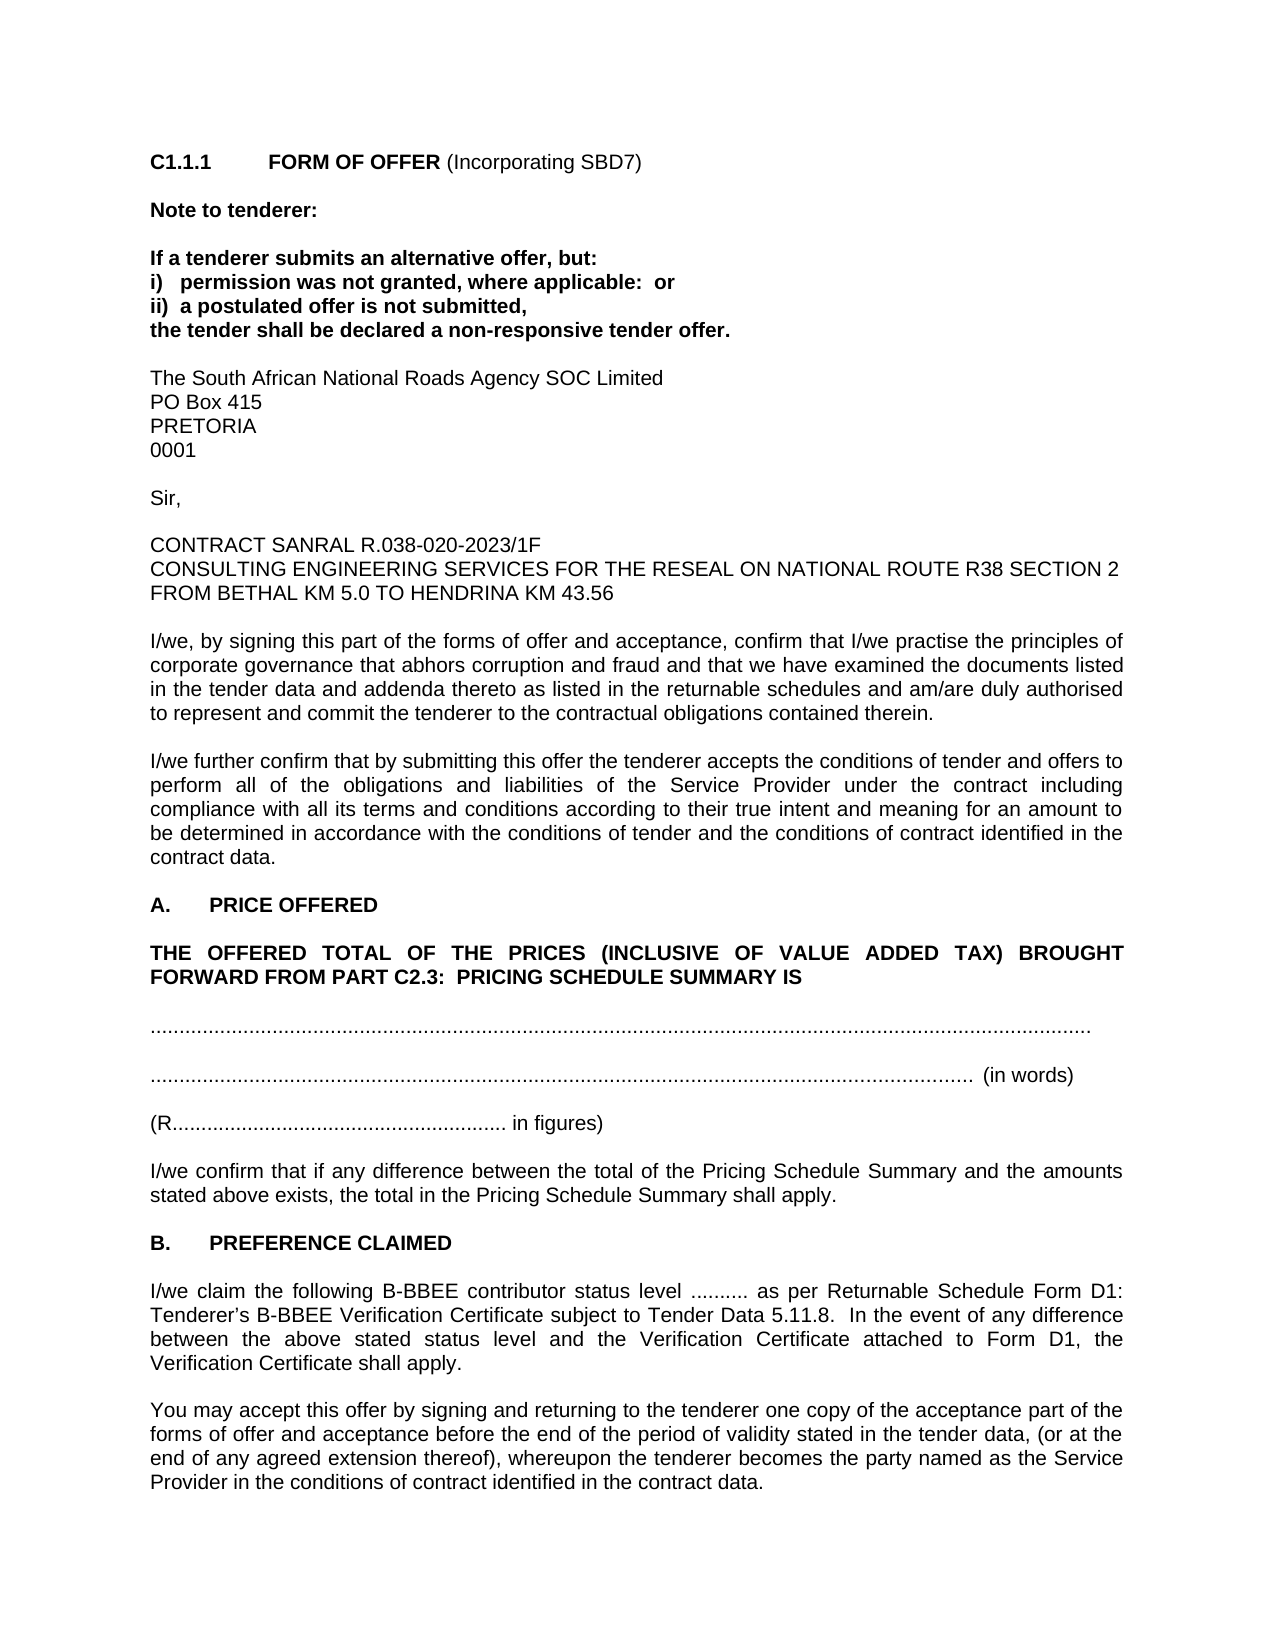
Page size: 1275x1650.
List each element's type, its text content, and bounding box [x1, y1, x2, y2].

text Note to tenderer: [150, 198, 1125, 222]
text I/we, by signing this part of the forms of offer and acceptance, confirm that I/we practise the principles of corporate governance that abhors corruption and fraud and that we have examined the documents listed in the tender data and addenda thereto as listed in the returnable schedules and am/are duly authorised to represent and commit the tenderer to the contractual obligations contained therein. [150, 629, 1125, 725]
list PRICE OFFERED [150, 893, 1125, 917]
text If a tenderer submits an alternative offer, but: [150, 246, 1125, 270]
text PO Box 415 [150, 389, 1125, 413]
text I/we claim the following B-BBEE contributor status level .......... as per Returnable Schedule Form D1: Tenderer’s B-BBEE Verification Certificate subject to Tender Data 5.11.8. In the event of any difference between the above stated status level and the Verification Certificate attached to Form D1, the Verification Certificate shall apply. [150, 1278, 1125, 1374]
text I/we confirm that if any difference between the total of the Pricing Schedule Summary and the amounts stated above exists, the total in the Pricing Schedule Summary shall apply. [150, 1159, 1125, 1207]
text THE OFFERED TOTAL OF THE PRICES (INCLUSIVE OF VALUE ADDED TAX) BROUGHT FORWARD FROM PART C2.3: PRICING SCHEDULE SUMMARY IS [150, 941, 1125, 988]
text the tender shall be declared a non-responsive tender offer. [150, 318, 1125, 342]
text (in words) [150, 1063, 1125, 1087]
text You may accept this offer by signing and returning to the tenderer one copy of the acceptance part of the forms of offer and acceptance before the end of the period of validity stated in the tender data, (or at the end of any agreed extension thereof), whereupon the tenderer becomes the party named as the Service Provider in the conditions of contract identified in the contract data. [150, 1398, 1125, 1494]
text Sir, [150, 485, 1125, 509]
text ii) a postulated offer is not submitted, [150, 294, 1125, 318]
list PREFERENCE CLAIMED [150, 1231, 1125, 1254]
text CONSULTING ENGINEERING SERVICES FOR THE RESEAL ON NATIONAL ROUTE R38 SECTION 2 FROM BETHAL KM 5.0 TO HENDRINA KM 43.56 [150, 557, 1125, 605]
text PRETORIA [150, 413, 1125, 437]
text 0001 [150, 437, 1125, 461]
text CONTRACT SANRAL R.038-020-2023/1F [150, 533, 1125, 557]
text The South African National Roads Agency SOC Limited [150, 366, 1125, 389]
subtitle C1.1.1 FORM OF OFFER (Incorporating SBD7) [150, 150, 1125, 174]
text (R.......................................................... in figures) [150, 1111, 1125, 1135]
text I/we further confirm that by submitting this offer the tenderer accepts the conditions of tender and offers to perform all of the obligations and liabilities of the Service Provider under the contract including compliance with all its terms and conditions according to their true intent and meaning for an amount to be determined in accordance with the conditions of tender and the conditions of contract identified in the contract data. [150, 749, 1125, 869]
text i) permission was not granted, where applicable: or [150, 270, 1125, 294]
